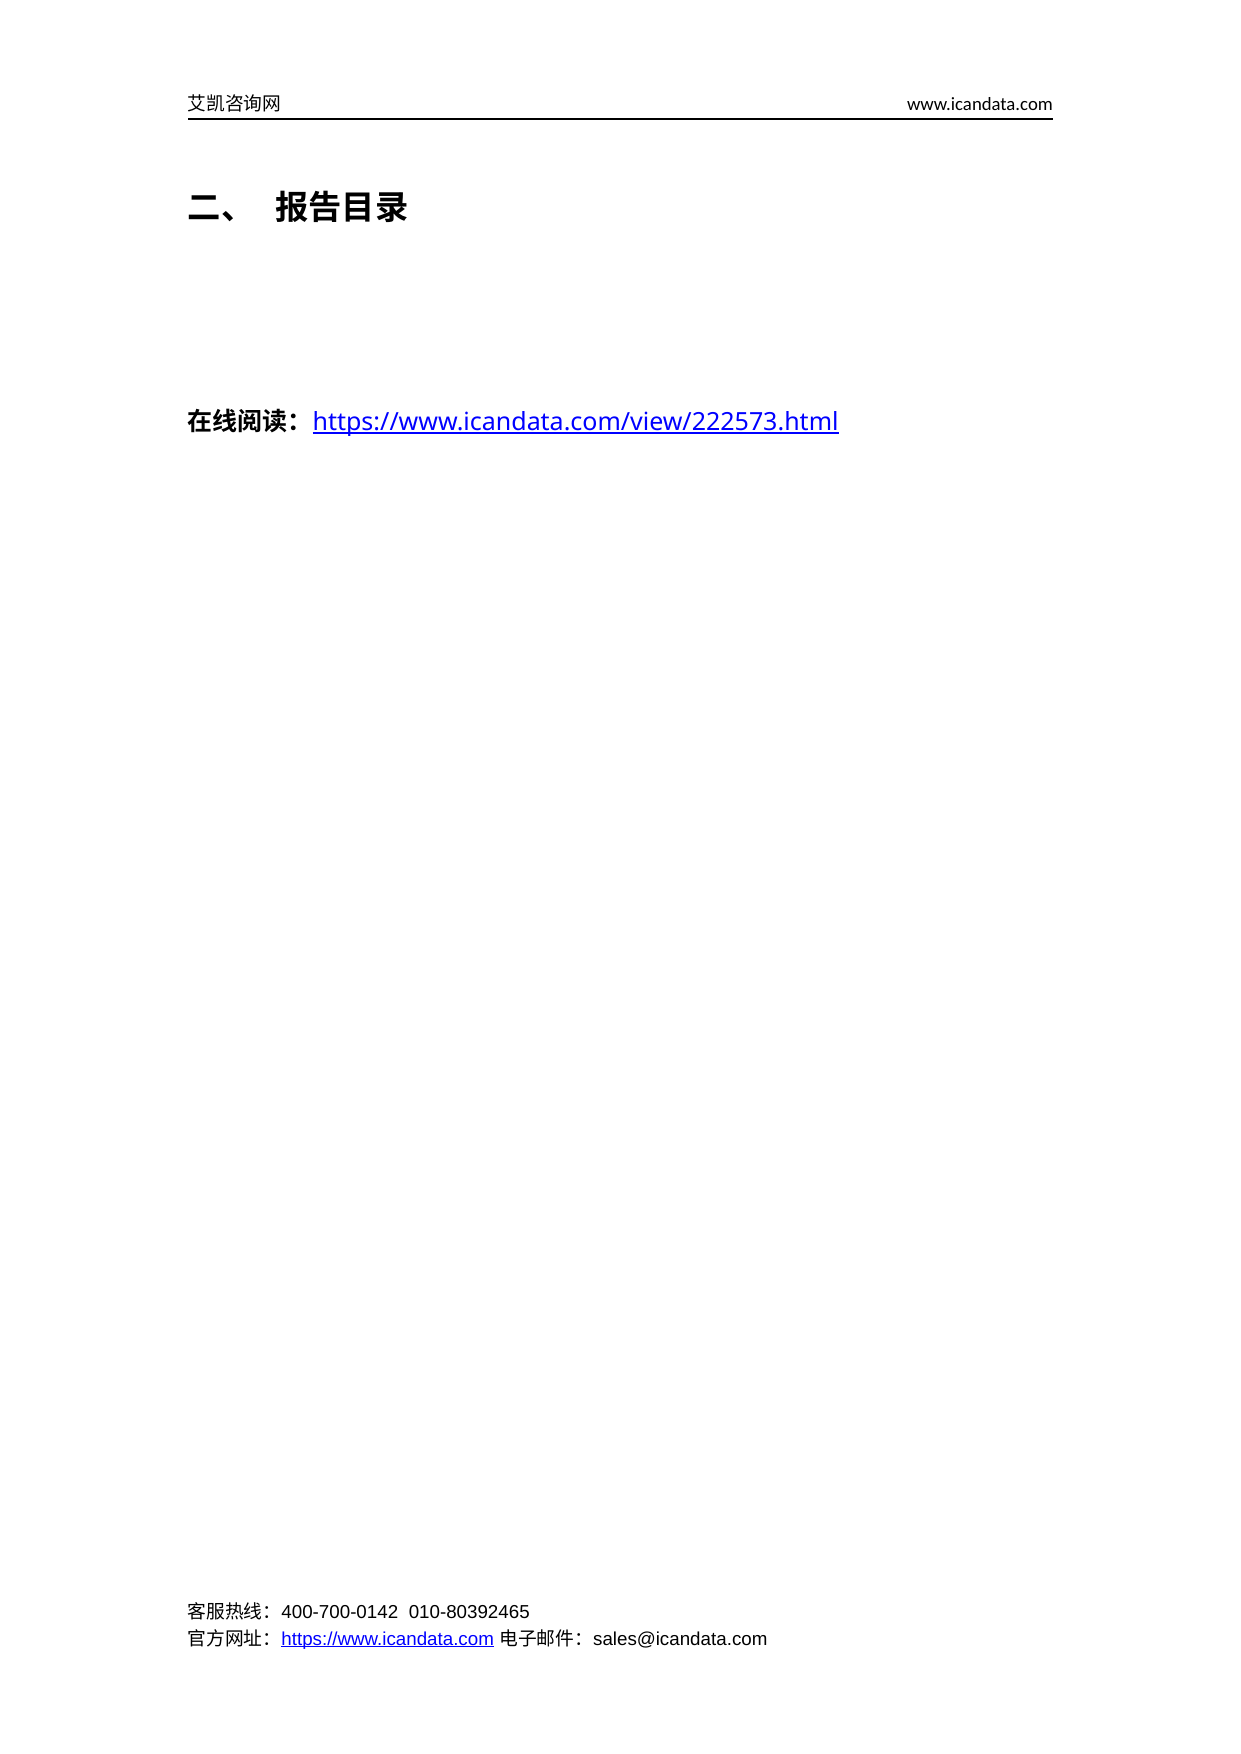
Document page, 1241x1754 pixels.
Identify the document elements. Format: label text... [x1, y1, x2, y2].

subtitle 报告目录 [187, 172, 1053, 237]
text 在线阅读：https://www.icandata.com/view/222573.html [187, 387, 1053, 452]
